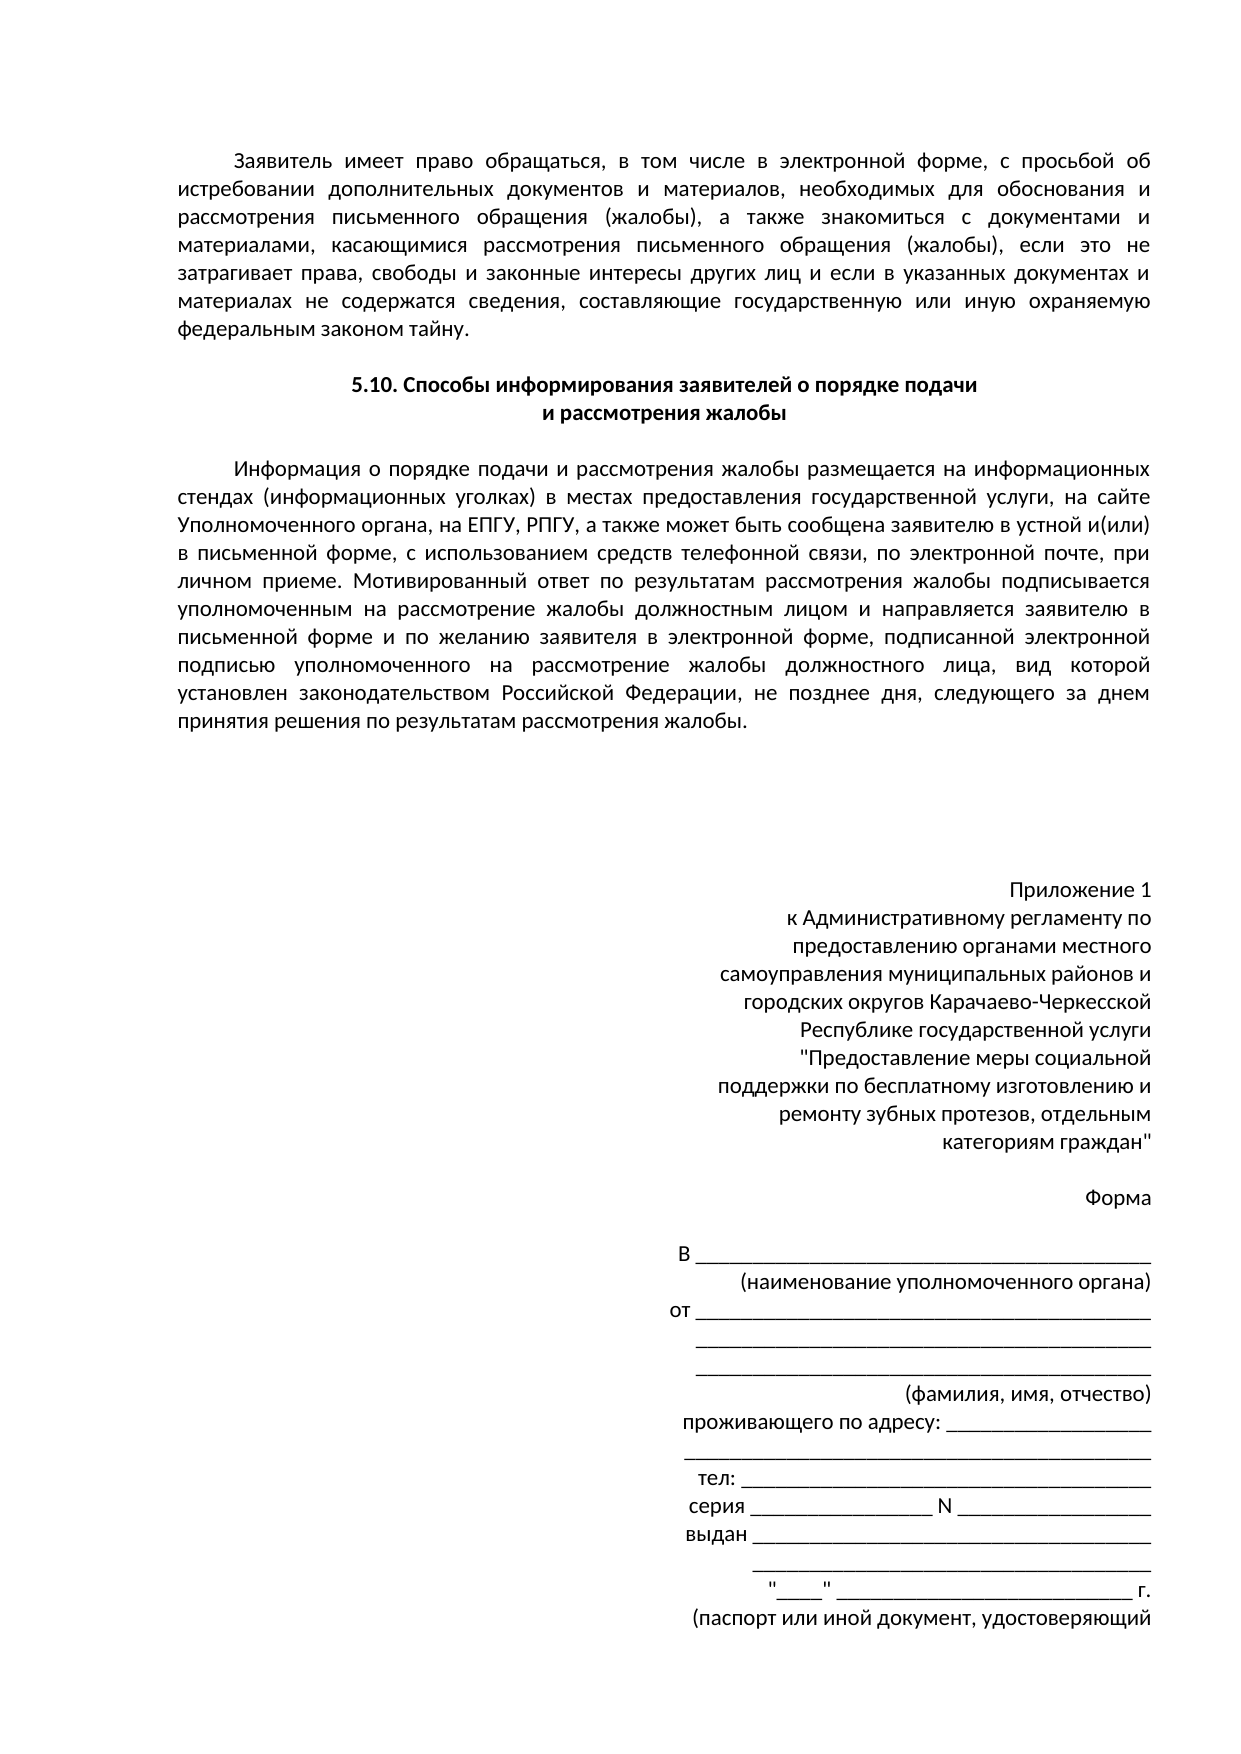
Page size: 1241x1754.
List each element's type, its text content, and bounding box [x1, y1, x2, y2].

text (фамилия, имя, отчество) [177, 1379, 1152, 1407]
title и рассмотрения жалобы [177, 398, 1152, 426]
text к Административному регламенту по [177, 903, 1152, 931]
text поддержки по бесплатному изготовлению и [177, 1071, 1152, 1099]
text ремонту зубных протезов, отдельным [177, 1099, 1152, 1127]
text _________________________________________ [177, 1435, 1152, 1463]
text Форма [177, 1183, 1152, 1211]
text В ________________________________________ [177, 1239, 1152, 1267]
text от ________________________________________ [177, 1295, 1152, 1323]
text Заявитель имеет право обращаться, в том числе в электронной форме, с просьбой об истребовании дополнительных документов и материалов, необходимых для обоснования и рассмотрения письменного обращения (жалобы), а также знакомиться с документами и материалами, касающимися рассмотрения письменного обращения (жалобы), если это не затрагивает права, свободы и законные интересы других лиц и если в указанных документах и материалах не содержатся сведения, составляющие государственную или иную охраняемую федеральным законом тайну. [177, 146, 1152, 342]
text ___________________________________ [177, 1547, 1152, 1575]
text Информация о порядке подачи и рассмотрения жалобы размещается на информационных стендах (информационных уголках) в местах предоставления государственной услуги, на сайте Уполномоченного органа, на ЕПГУ, РПГУ, а также может быть сообщена заявителю в устной и(или) в письменной форме, с использованием средств телефонной связи, по электронной почте, при личном приеме. Мотивированный ответ по результатам рассмотрения жалобы подписывается уполномоченным на рассмотрение жалобы должностным лицом и направляется заявителю в письменной форме и по желанию заявителя в электронной форме, подписанной электронной подписью уполномоченного на рассмотрение жалобы должностного лица, вид которой установлен законодательством Российской Федерации, не позднее дня, следующего за днем принятия решения по результатам рассмотрения жалобы. [177, 454, 1152, 734]
text ________________________________________ [177, 1323, 1152, 1351]
text городских округов Карачаево-Черкесской [177, 987, 1152, 1015]
text Республике государственной услуги [177, 1015, 1152, 1043]
text серия ________________ N _________________ [177, 1491, 1152, 1519]
text выдан ___________________________________ [177, 1519, 1152, 1547]
text предоставлению органами местного [177, 931, 1152, 959]
text (наименование уполномоченного органа) [177, 1267, 1152, 1295]
text Приложение 1 [177, 875, 1152, 903]
text "Предоставление меры социальной [177, 1043, 1152, 1071]
text "____" __________________________ г. [177, 1575, 1152, 1603]
text категориям граждан" [177, 1127, 1152, 1155]
text тел: ____________________________________ [177, 1463, 1152, 1491]
text самоуправления муниципальных районов и [177, 959, 1152, 987]
text ________________________________________ [177, 1351, 1152, 1379]
title 5.10. Способы информирования заявителей о порядке подачи [177, 370, 1152, 398]
text проживающего по адресу: __________________ [177, 1407, 1152, 1435]
text (паспорт или иной документ, удостоверяющий [177, 1603, 1152, 1631]
